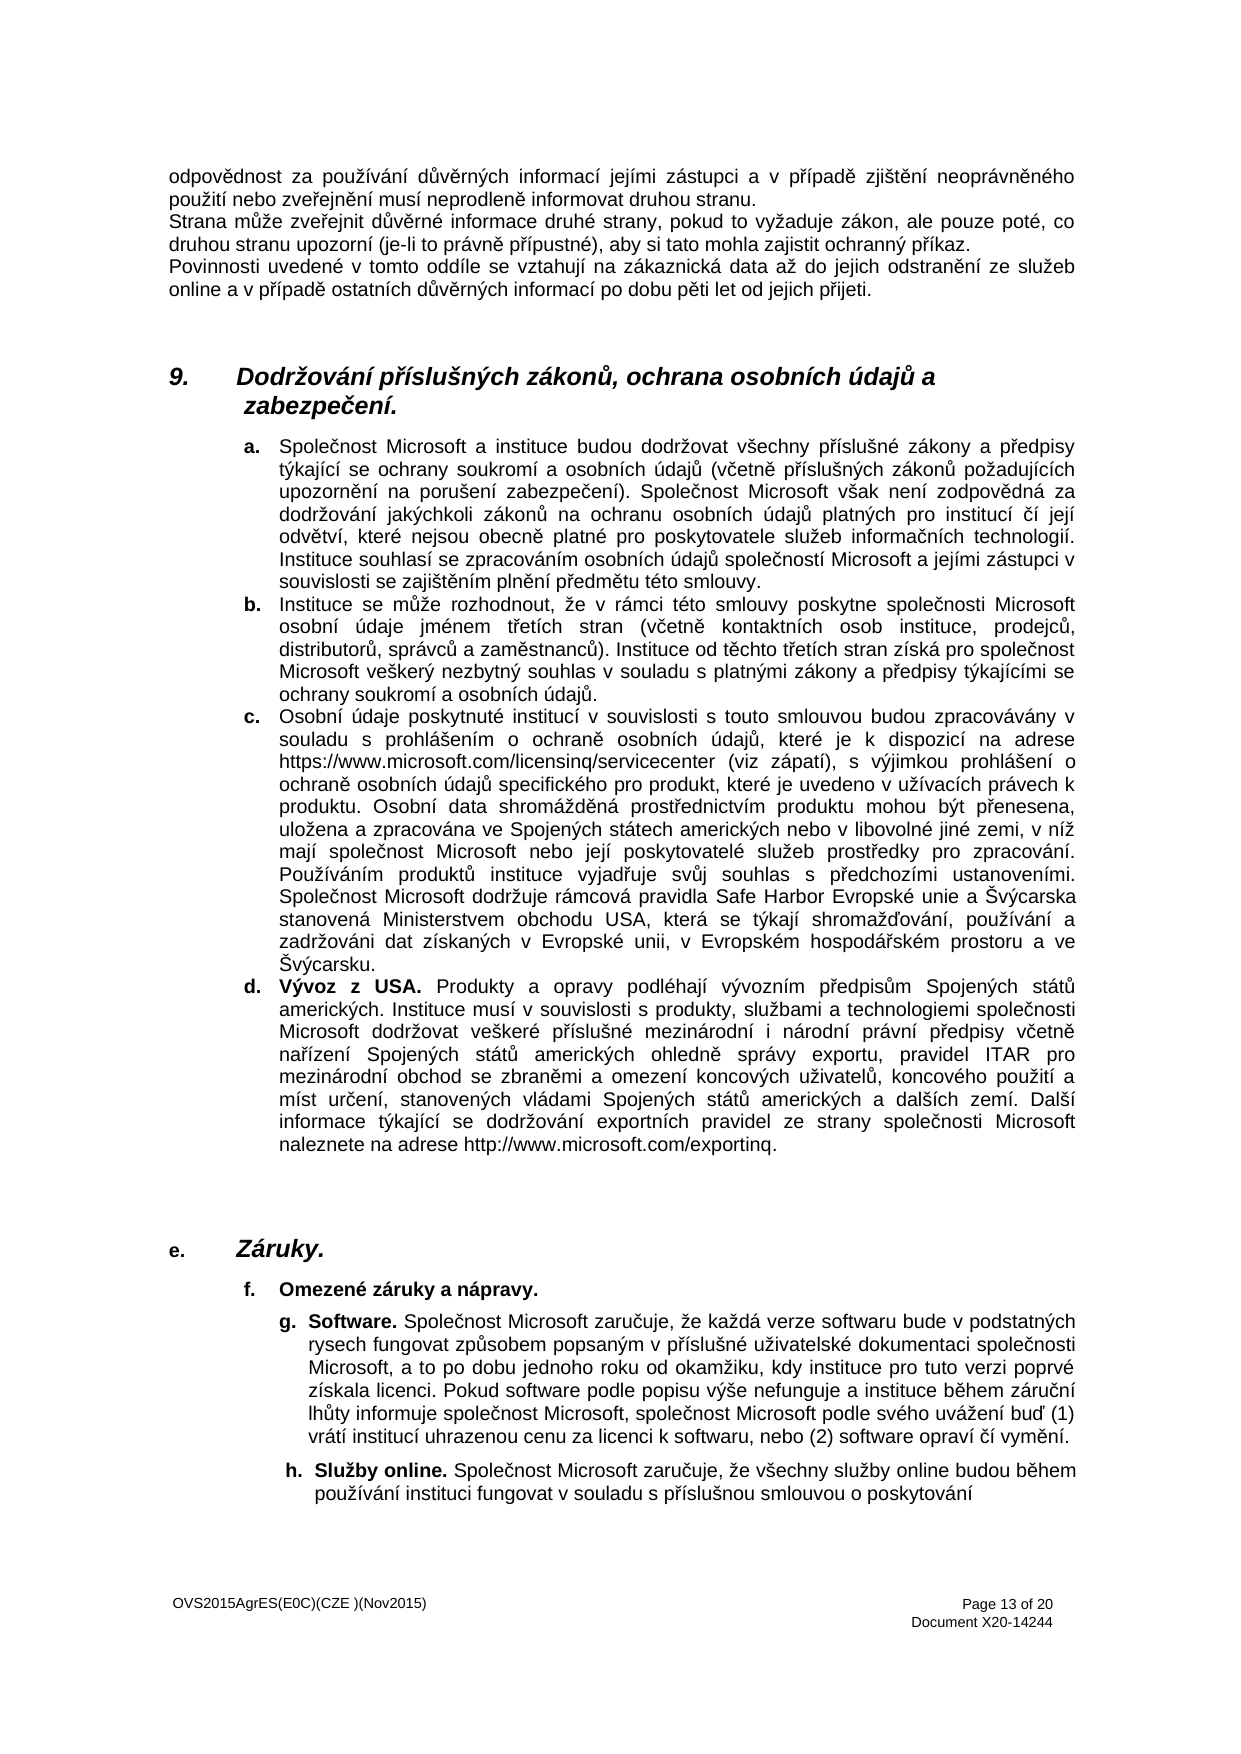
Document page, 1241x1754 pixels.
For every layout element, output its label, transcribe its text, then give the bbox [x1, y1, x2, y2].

list Společnost Microsoft a instituce budou dodržovat všechny příslušné zákony a předpisy týkající se ochrany soukromí a osobních údajů (včetně příslušných zákonů požadujících upozornění na porušení zabezpečení). Společnost Microsoft však není zodpovědná za dodržování jakýchkoli zákonů na ochranu osobních údajů platných pro institucí čí její odvětví, které nejsou obecně platné pro poskytovatele služeb informačních technologií. Instituce souhlasí se zpracováním osobních údajů společností Microsoft a jejími zástupci v souvislosti se zajištěním plnění předmětu této smlouvy. [243, 436, 1076, 593]
text Povinnosti uvedené v tomto oddíle se vztahují na zákaznická data až do jejich odstranění ze služeb online a v případě ostatních důvěrných informací po dobu pěti let od jejich přijeti. [168, 256, 1076, 301]
text Page 13 of 20 [894, 1594, 1053, 1613]
list Omezené záruky a nápravy. [243, 1279, 1076, 1301]
list Osobní údaje poskytnuté institucí v souvislosti s touto smlouvou budou zpracovávány v souladu s prohlášením o ochraně osobních údajů, které je k dispozicí na adrese https://www.microsoft.com/licensinq/servicecenter (viz zápatí), s výjimkou prohlášení o ochraně osobních údajů specifického pro produkt, které je uvedeno v užívacích právech k produktu. Osobní data shromážděná prostřednictvím produktu mohou být přenesena, uložena a zpracována ve Spojených státech amerických nebo v libovolné jiné zemi, v níž mají společnost Microsoft nebo její poskytovatelé služeb prostředky pro zpracování. Používáním produktů instituce vyjadřuje svůj souhlas s předchozími ustanoveními. Společnost Microsoft dodržuje rámcová pravidla Safe Harbor Evropské unie a Švýcarska stanovená Ministerstvem obchodu USA, která se týkají shromažďování, používání a zadržováni dat získaných v Evropské unii, v Evropském hospodářském prostoru a ve Švýcarsku. [243, 706, 1076, 976]
list Vývoz z USA. Produkty a opravy podléhají vývozním předpisům Spojených států amerických. Instituce musí v souvislosti s produkty, službami a technologiemi společnosti Microsoft dodržovat veškeré příslušné mezinárodní i národní právní předpisy včetně nařízení Spojených států amerických ohledně správy exportu, pravidel ITAR pro mezinárodní obchod se zbraněmi a omezení koncových uživatelů, koncového použití a míst určení, stanovených vládami Spojených států amerických a dalších zemí. Další informace týkající se dodržování exportních pravidel ze strany společnosti Microsoft naleznete na adrese http://www.microsoft.com/exportinq. [243, 976, 1076, 1156]
list Instituce se může rozhodnout, že v rámci této smlouvy poskytne společnosti Microsoft osobní údaje jménem třetích stran (včetně kontaktních osob instituce, prodejců, distributorů, správců a zaměstnanců). Instituce od těchto třetích stran získá pro společnost Microsoft veškerý nezbytný souhlas v souladu s platnými zákony a předpisy týkajícími se ochrany soukromí a osobních údajů. [243, 593, 1076, 706]
text Document X20-14244 [894, 1613, 1053, 1632]
subtitle Záruky. [168, 1236, 1076, 1263]
text Strana může zveřejnit důvěrné informace druhé strany, pokud to vyžaduje zákon, ale pouze poté, co druhou stranu upozorní (je-li to právně přípustné), aby si tato mohla zajistit ochranný příkaz. [168, 211, 1076, 256]
list Služby online. Společnost Microsoft zaručuje, že všechny služby online budou během používání instituci fungovat v souladu s příslušnou smlouvou o poskytování [285, 1459, 1076, 1505]
list Software. Společnost Microsoft zaručuje, že každá verze softwaru bude v podstatných rysech fungovat způsobem popsaným v příslušné uživatelské dokumentaci společnosti Microsoft, a to po dobu jednoho roku od okamžiku, kdy instituce pro tuto verzi poprvé získala licenci. Pokud software podle popisu výše nefunguje a instituce během záruční lhůty informuje společnost Microsoft, společnost Microsoft podle svého uvážení buď (1) vrátí institucí uhrazenou cenu za licenci k softwaru, nebo (2) software opraví čí vymění. [279, 1310, 1076, 1448]
subtitle Dodržování příslušných zákonů, ochrana osobních údajů a zabezpečení. [168, 362, 1076, 420]
text OVS2015AgrES(E0C)(CZE )(Nov2015) [172, 1596, 427, 1612]
text odpovědnost za používání důvěrných informací jejími zástupci a v případě zjištění neoprávněného použití nebo zveřejnění musí neprodleně informovat druhou stranu. [168, 166, 1076, 211]
